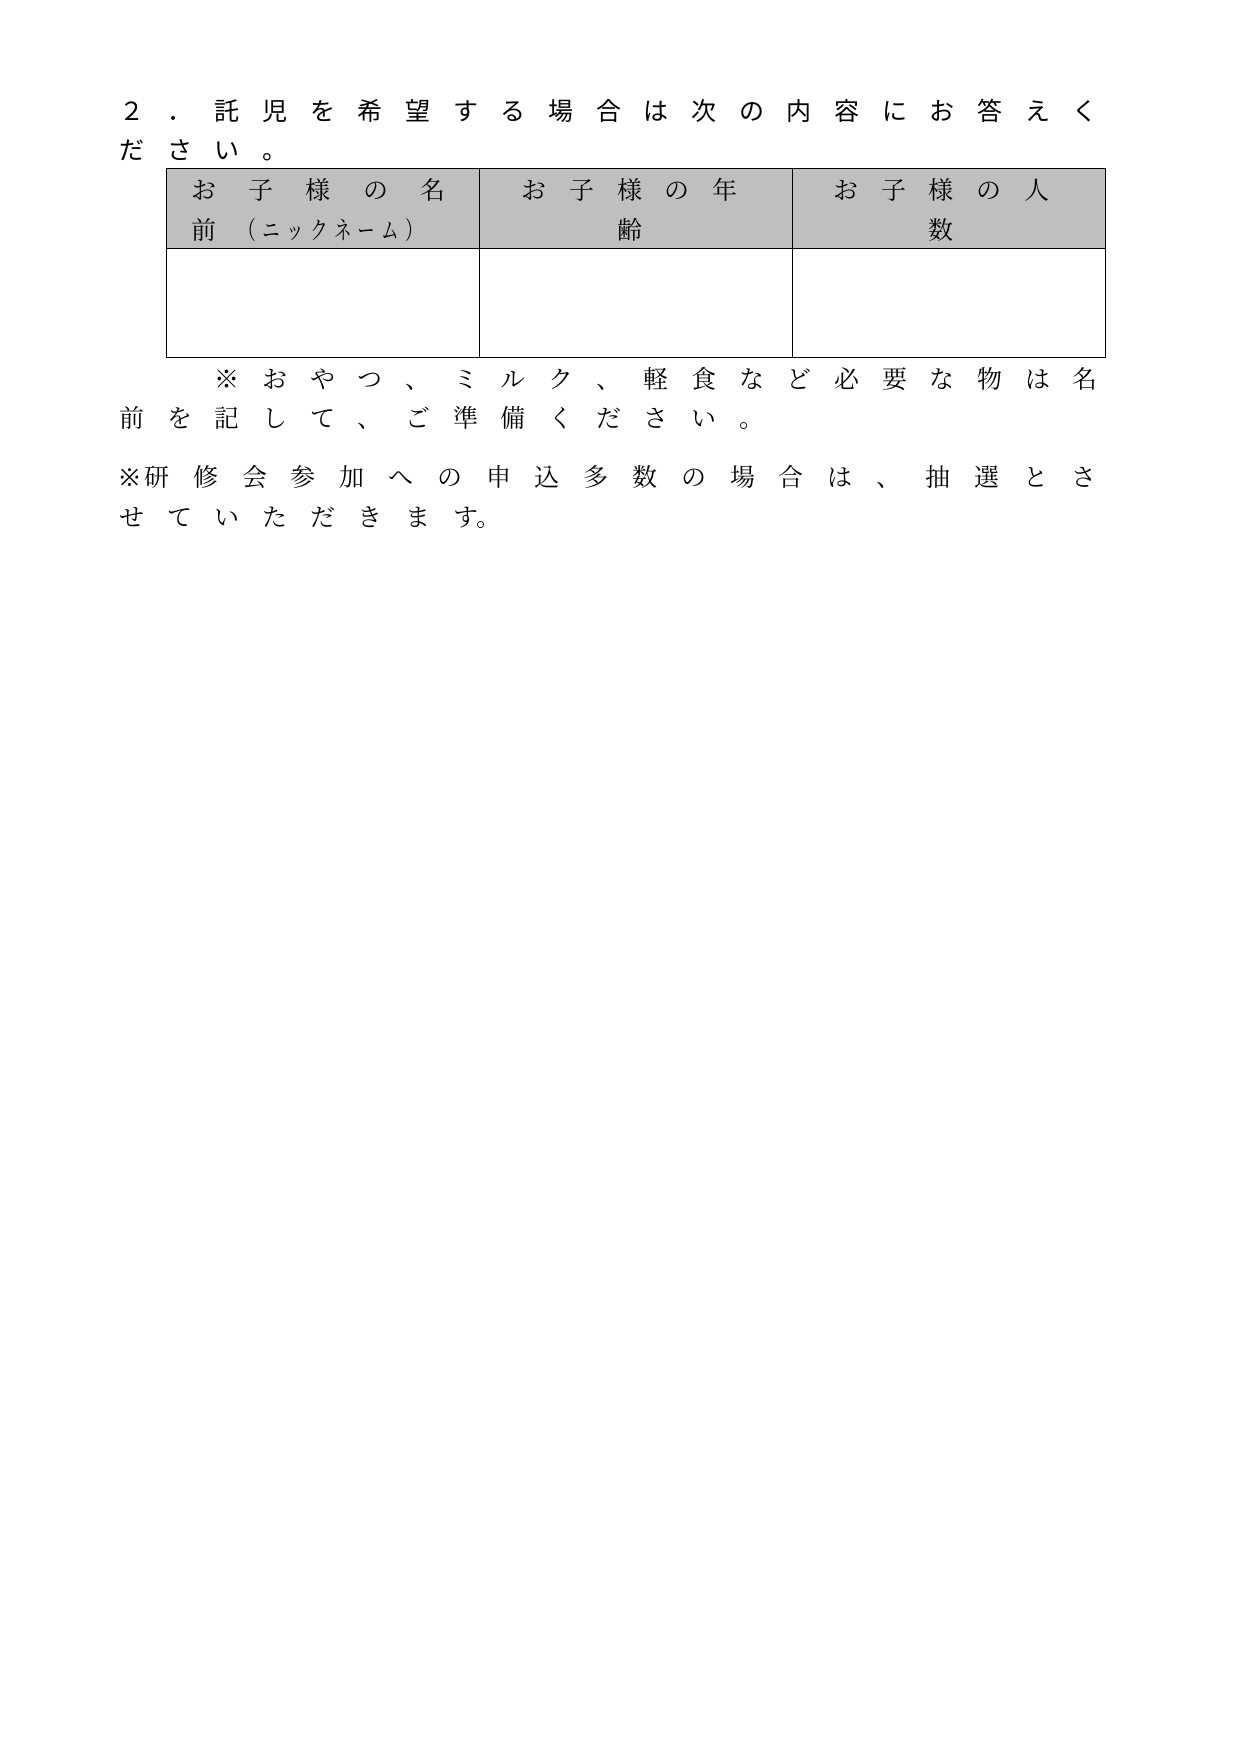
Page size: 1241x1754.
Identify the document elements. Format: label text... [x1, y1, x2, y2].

table_cell [793, 249, 1105, 357]
text ※研修会参加への申込多数の場合は、抽選とさせていただきます。 [119, 456, 1121, 535]
text ※おやつ、ミルク、軽食など必要な物は名前を記して、ご準備ください。 [119, 358, 1121, 437]
table_cell [480, 249, 792, 357]
table_header お子様の人数 [793, 169, 1105, 248]
table_header お子様の年齢 [480, 169, 792, 248]
text ２．託児を希望する場合は次の内容にお答えください。 [119, 89, 1121, 168]
table_header お子様の名前（ニックネーム） [167, 169, 479, 248]
table_cell [167, 249, 479, 357]
